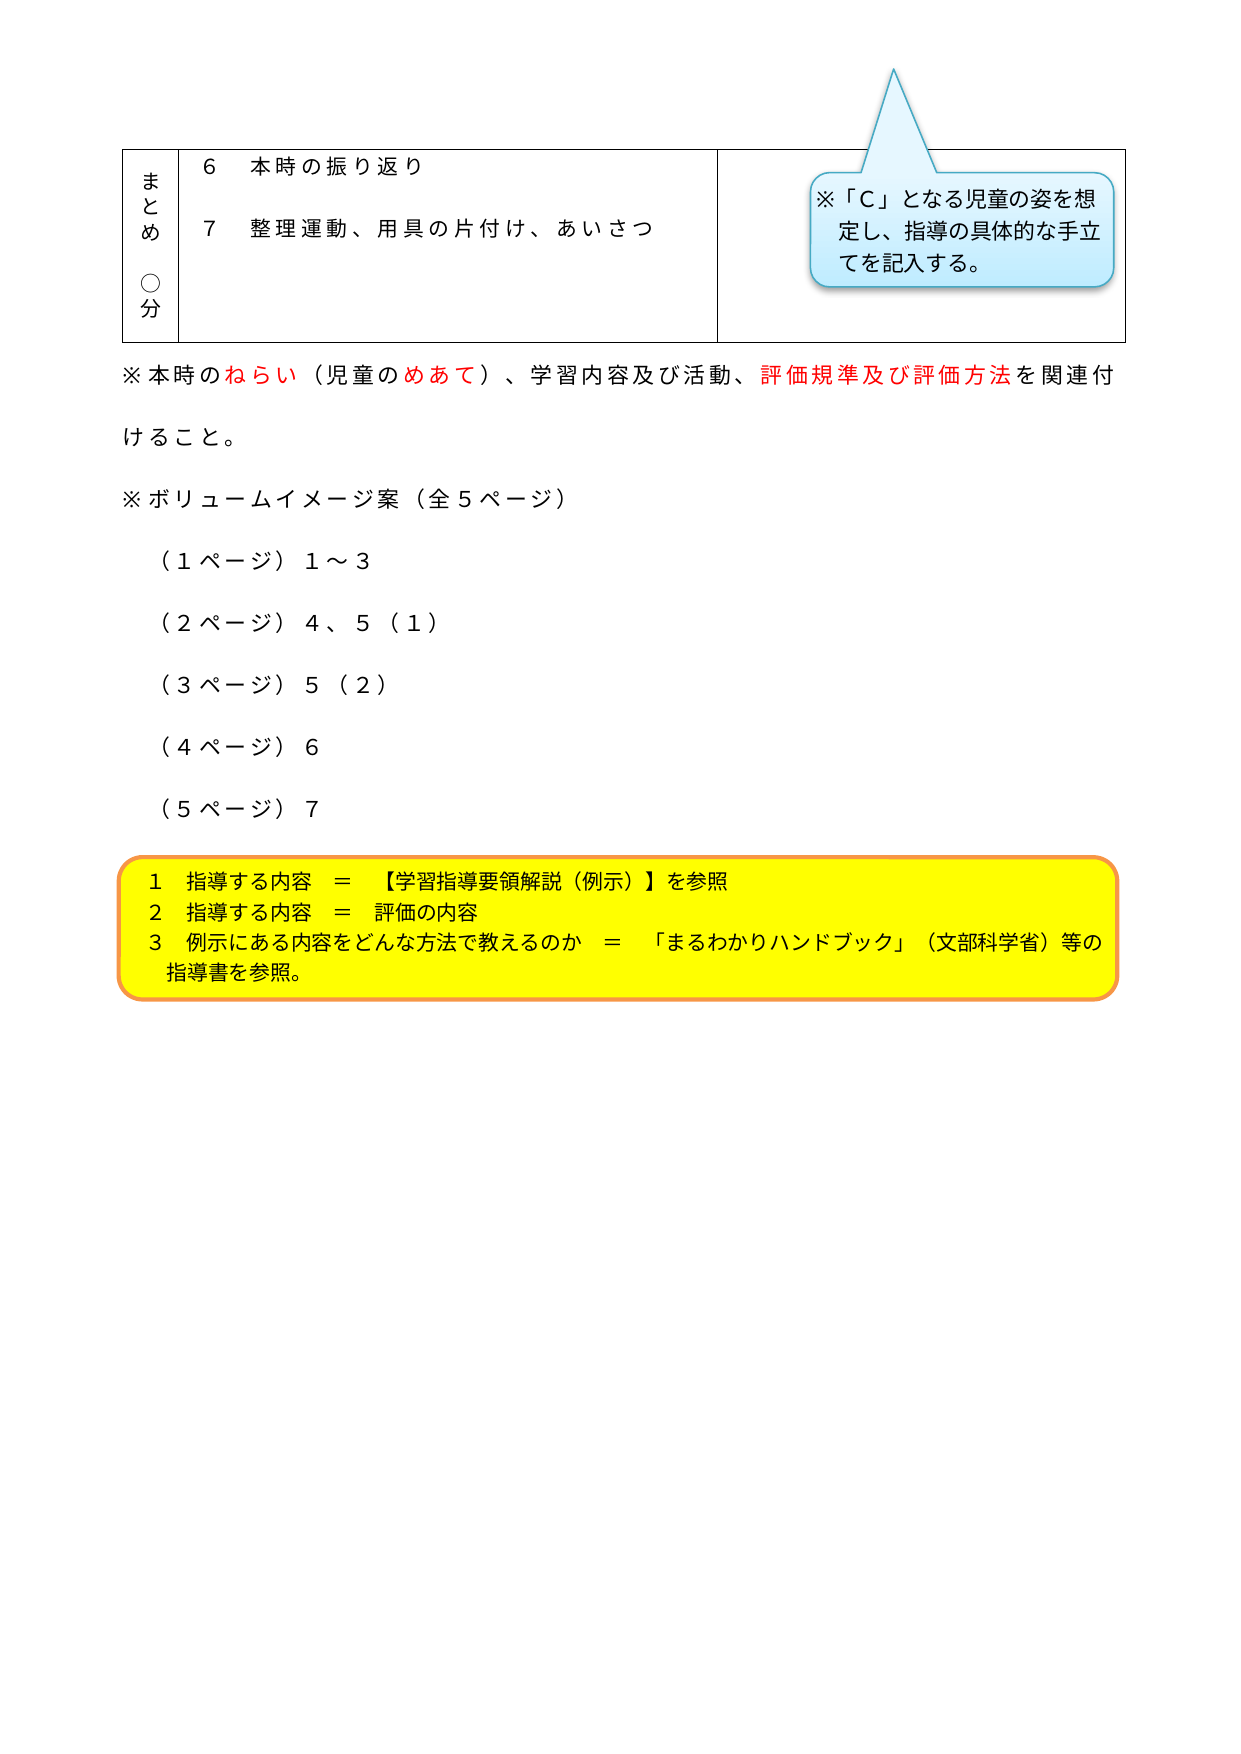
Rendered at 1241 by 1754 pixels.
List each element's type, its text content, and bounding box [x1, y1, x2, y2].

text ※ボリュームイメージ案（全５ページ） [122, 467, 1118, 529]
text （２ページ）４、５（１） [122, 591, 1118, 653]
text ※本時のねらい（児童のめあて）、学習内容及び活動、評価規準及び評価方法を関連付けること。 [122, 343, 1118, 467]
text （４ページ）６ [122, 714, 1118, 776]
text （５ページ）７ [122, 776, 1118, 838]
text （１ページ）１～３ [122, 529, 1118, 591]
table_cell [718, 150, 1125, 342]
table_cell ６ 本時の振り返り ７ 整理運動、用具の片付け、あいさつ [179, 150, 717, 342]
text （３ページ）５（２） [122, 653, 1118, 714]
table_cell まとめ ○分 [123, 150, 178, 342]
